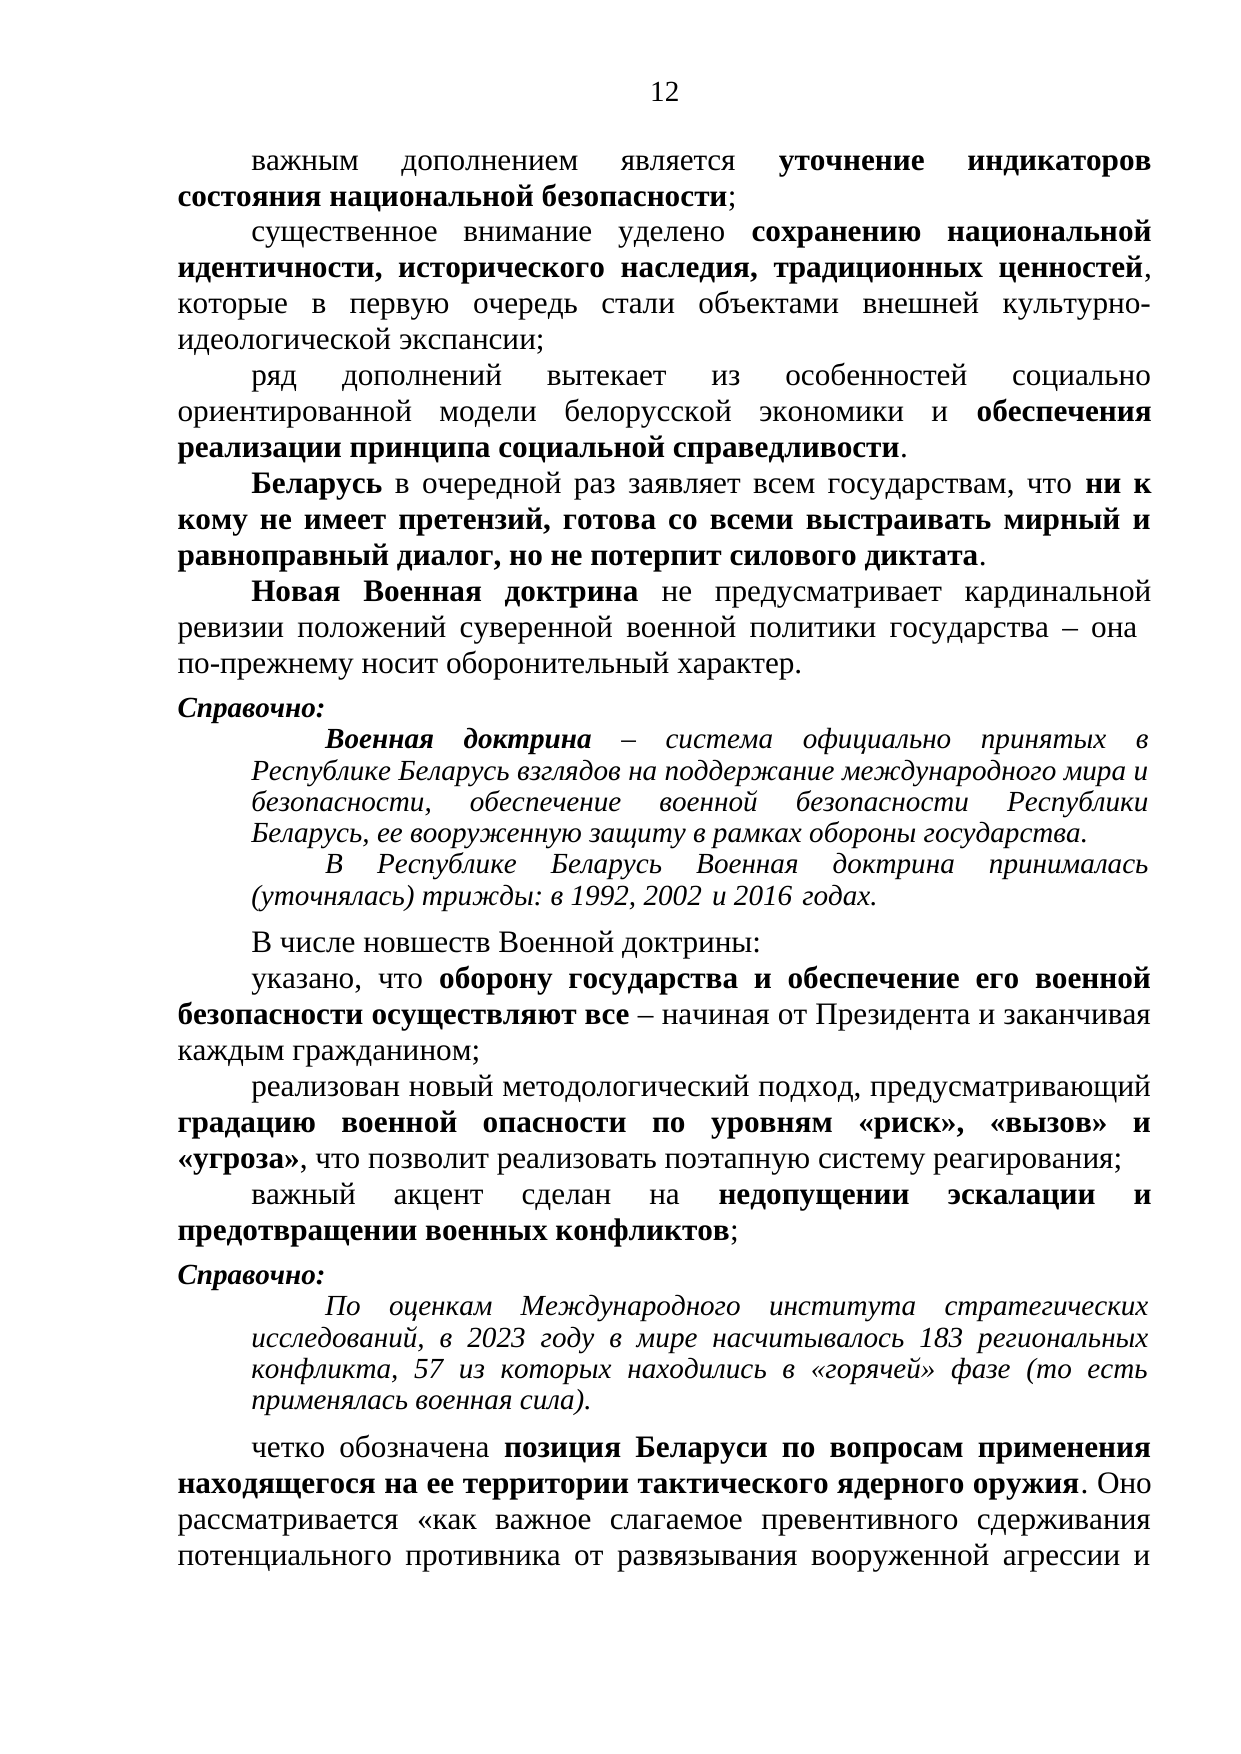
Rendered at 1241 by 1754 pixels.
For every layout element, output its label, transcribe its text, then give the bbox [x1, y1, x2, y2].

text Беларусь в очередной раз заявляет всем государствам, что ни к кому не имеет претензий, готова со всеми выстраивать мирный и равноправный диалог, но не потерпит силового диктата. [177, 464, 1152, 572]
text указано, что оборону государства и обеспечение его военной безопасности осуществляют все – начиная от Президента и заканчивая каждым гражданином; [177, 959, 1152, 1067]
text ряд дополнений вытекает из особенностей социально ориентированной модели белорусской экономики и обеспечения реализации принципа социальной справедливости. [177, 356, 1152, 464]
text В Республике Беларусь Военная доктрина принималась (уточнялась) трижды: в 1992, 2002 и 2016 годах. [251, 849, 1152, 911]
text Справочно: [177, 1259, 1152, 1291]
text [177, 1428, 1152, 1572]
text существенное внимание уделено сохранению национальной идентичности, исторического наследия, традиционных ценностей, которые в первую очередь стали объектами внешней культурно-идеологической экспансии; [177, 213, 1152, 356]
text Военная доктрина – система официально принятых в Республике Беларусь взглядов на поддержание международного мира и безопасности, обеспечение военной безопасности Республики Беларусь, ее вооруженную защиту в рамках обороны государства. [251, 724, 1152, 849]
text В числе новшеств Военной доктрины: [177, 924, 1152, 959]
text Справочно: [177, 692, 1152, 724]
text важный акцент сделан на недопущении эскалации и предотвращении военных конфликтов; [177, 1175, 1152, 1247]
text По оценкам Международного института стратегических исследований, в 2023 году в мире насчитывалось 183 региональных конфликта, 57 из которых находились в «горячей» фазе (то есть применялась военная сила). [251, 1291, 1152, 1416]
text реализован новый методологический подход, предусматривающий градацию военной опасности по уровням «риск», «вызов» и «угроза», что позволит реализовать поэтапную систему реагирования; [177, 1067, 1152, 1175]
text Новая Военная доктрина не предусматривает кардинальной ревизии положений суверенной военной политики государства – она по-прежнему носит оборонительный характер. [177, 572, 1152, 680]
text важным дополнением является уточнение индикаторов состояния национальной безопасности; [177, 141, 1152, 213]
